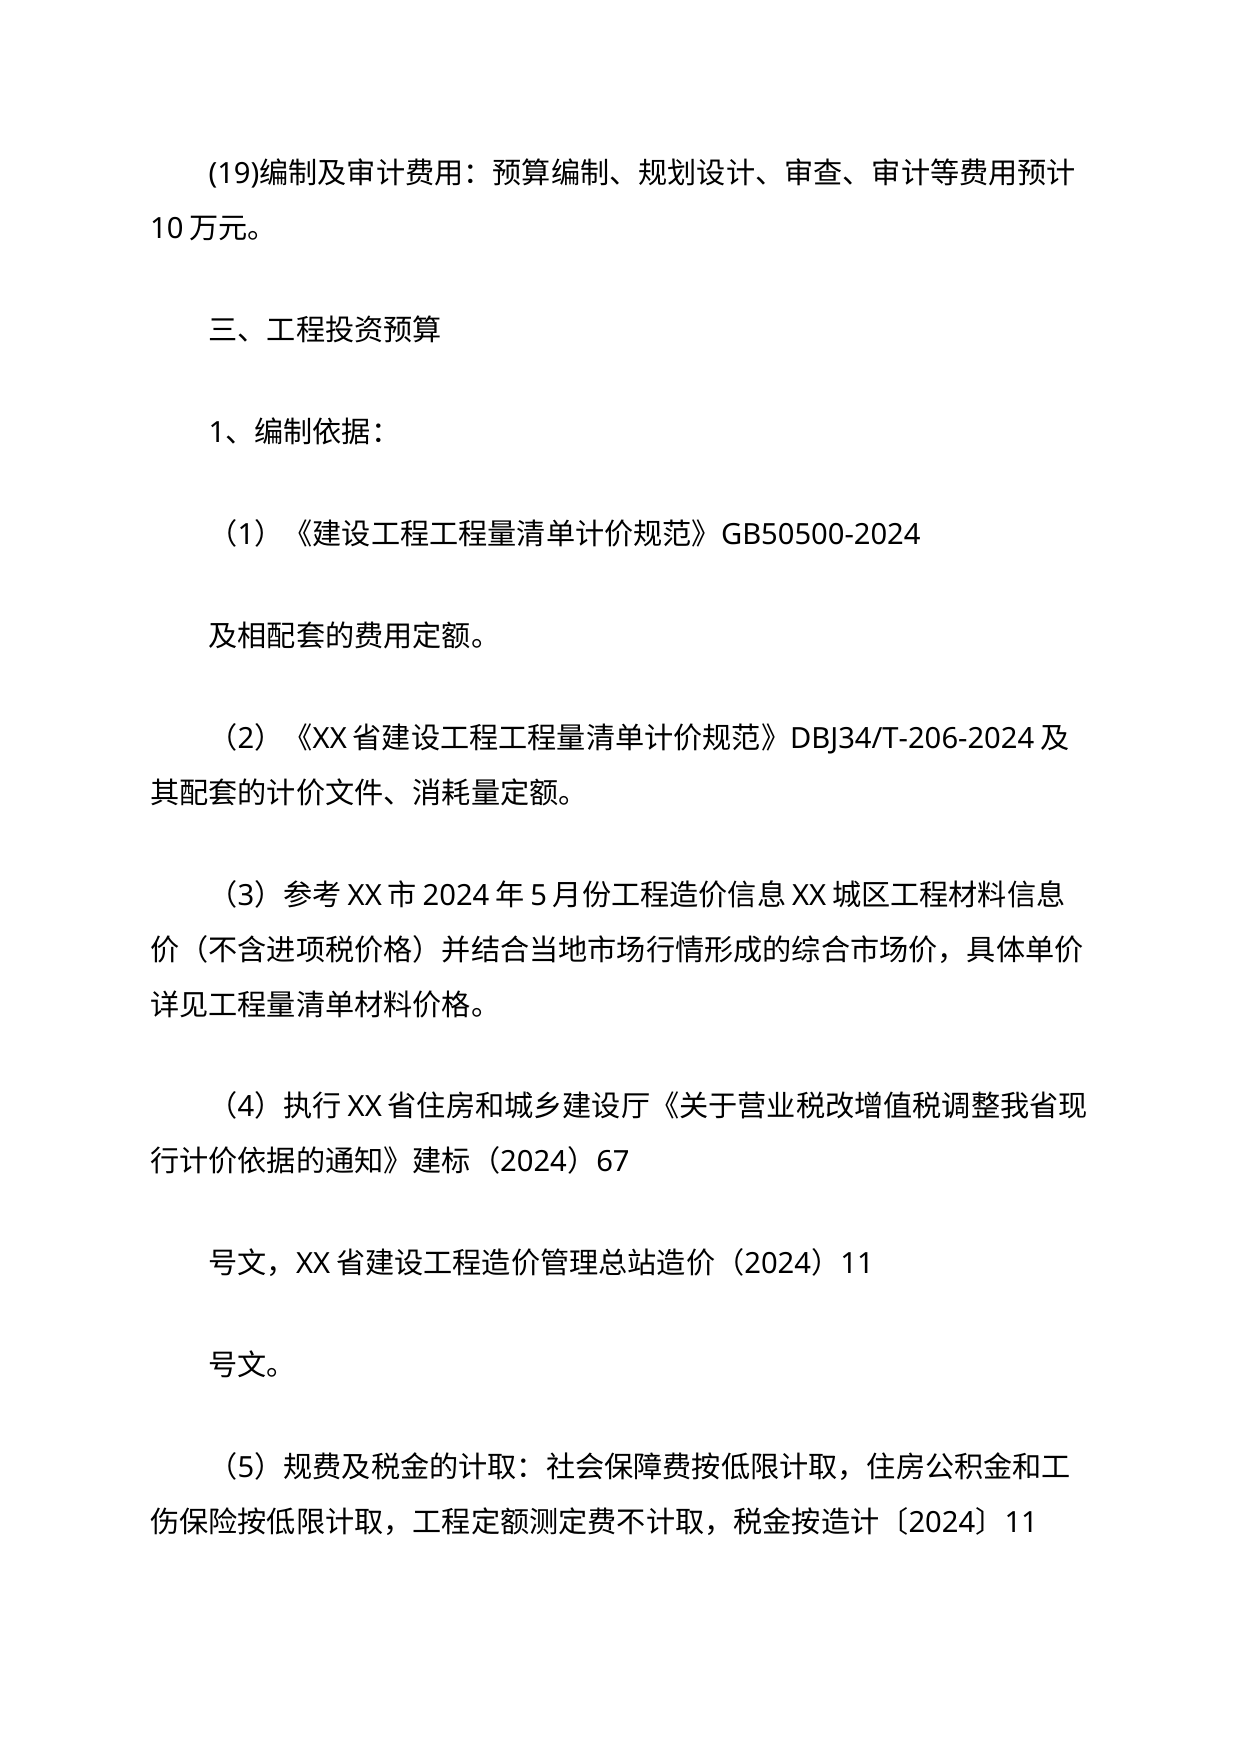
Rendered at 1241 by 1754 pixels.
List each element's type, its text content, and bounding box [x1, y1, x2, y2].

text (19)编制及审计费用：预算编制、规划设计、审查、审计等费用预计10万元。 [150, 150, 1090, 247]
text 1、编制依据： [150, 409, 1090, 451]
text 号文。 [150, 1342, 1090, 1384]
text （1）《建设工程工程量清单计价规范》GB50500-2024 [150, 511, 1090, 553]
text （4）执行XX省住房和城乡建设厅《关于营业税改增值税调整我省现行计价依据的通知》建标（2024）67 [150, 1083, 1090, 1180]
text 及相配套的费用定额。 [150, 613, 1090, 655]
text 三、工程投资预算 [150, 307, 1090, 349]
text （3）参考XX市2024年5月份工程造价信息XX城区工程材料信息价（不含进项税价格）并结合当地市场行情形成的综合市场价，具体单价详见工程量清单材料价格。 [150, 871, 1090, 1023]
text （2）《XX省建设工程工程量清单计价规范》DBJ34/T-206-2024及其配套的计价文件、消耗量定额。 [150, 714, 1090, 812]
text （5）规费及税金的计取：社会保障费按低限计取，住房公积金和工伤保险按低限计取，工程定额测定费不计取，税金按造计〔2024〕11 [150, 1444, 1090, 1541]
text 号文，XX省建设工程造价管理总站造价（2024）11 [150, 1240, 1090, 1282]
